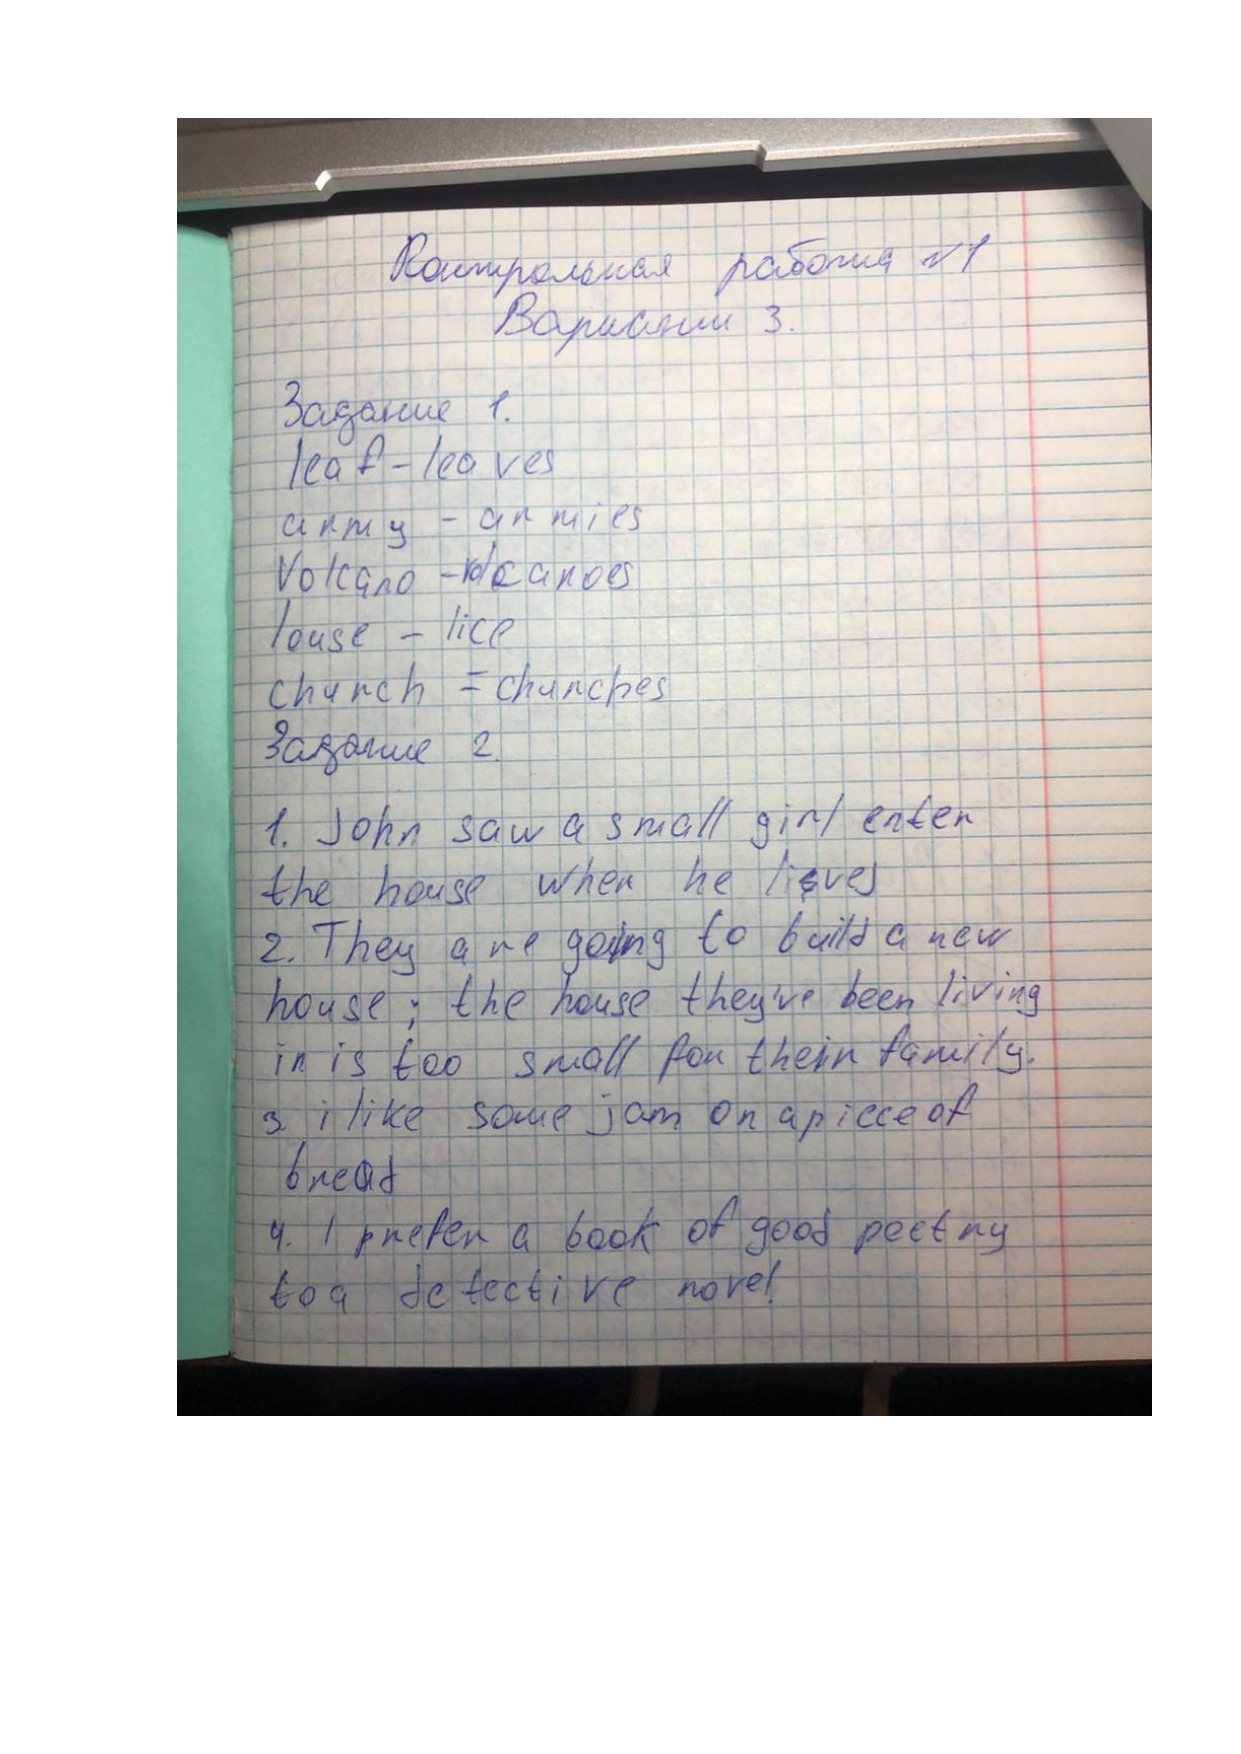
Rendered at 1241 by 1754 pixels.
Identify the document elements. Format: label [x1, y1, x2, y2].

picture [177, 118, 1152, 1416]
